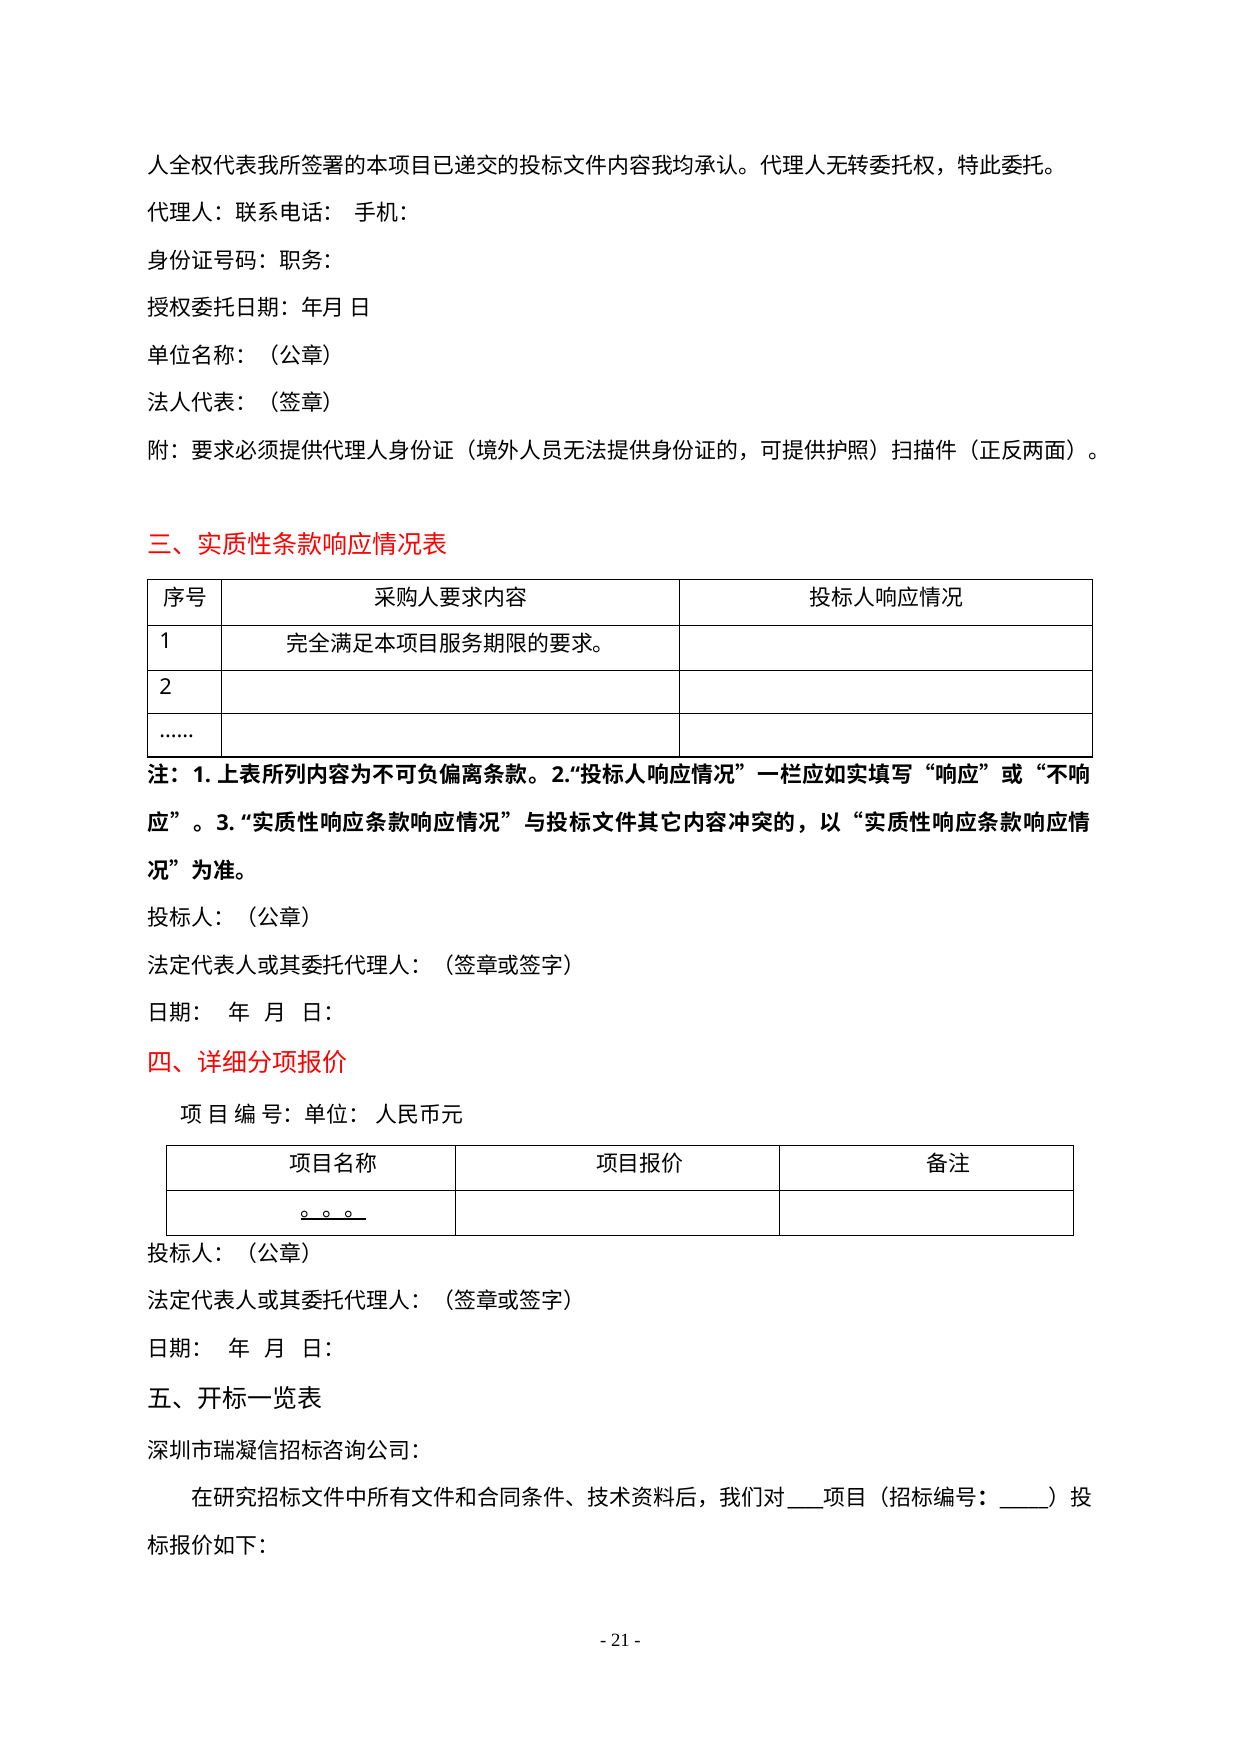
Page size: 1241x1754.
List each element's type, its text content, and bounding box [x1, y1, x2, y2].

text 授权委托日期：年月 日 [148, 290, 1092, 322]
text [148, 148, 1092, 179]
table_cell [780, 1191, 1073, 1235]
table_header 备注 [780, 1146, 1073, 1190]
text 四、详细分项报价 [148, 1043, 1092, 1079]
text 项 目 编 号：单位： 人民币元 [148, 1097, 1092, 1129]
table_cell [680, 714, 1092, 756]
table_header 采购人要求内容 [222, 580, 679, 624]
table_header 序号 [148, 580, 221, 624]
text 注：1. 上表所列内容为不可负偏离条款。2.“投标人响应情况”一栏应如实填写“响应”或“不响应”。3. “实质性响应条款响应情况”与投标文件其它内容冲突的，以“实质性响应条款响应情况”为准。 [148, 758, 1092, 884]
text 身份证号码：职务： [148, 243, 1092, 274]
table_cell …… [148, 714, 221, 756]
text 代理人：联系电话： 手机： [148, 195, 1092, 227]
text 投标人：（公章） [148, 1236, 1092, 1268]
table_cell [680, 671, 1092, 713]
text 在研究招标文件中所有文件和合同条件、技术资料后，我们对____项目（招标编号：_____）投标报价如下： [148, 1480, 1092, 1559]
table_header 投标人响应情况 [680, 580, 1092, 624]
text 三、实质性条款响应情况表 [148, 525, 1092, 561]
table_header 项目报价 [456, 1146, 779, 1190]
table_cell [456, 1191, 779, 1235]
text 投标人：（公章） [148, 900, 1092, 932]
text 法定代表人或其委托代理人：（签章或签字） [148, 948, 1092, 979]
text 法定代表人或其委托代理人：（签章或签字） [148, 1283, 1092, 1315]
text 五、开标一览表 [148, 1378, 1092, 1415]
table_cell 。。。 [167, 1191, 455, 1235]
text 法人代表：（签章） [148, 385, 1092, 417]
table_cell [680, 626, 1092, 670]
text 附：要求必须提供代理人身份证（境外人员无法提供身份证的，可提供护照）扫描件（正反两面）。 [148, 433, 1092, 464]
table_cell [222, 714, 679, 756]
text 单位名称：（公章） [148, 338, 1092, 369]
table_cell 1 [148, 626, 221, 670]
table_header 项目名称 [167, 1146, 455, 1190]
table_cell 完全满足本项目服务期限的要求。 [222, 626, 679, 670]
table_cell [222, 671, 679, 713]
text 深圳市瑞凝信招标咨询公司： [148, 1433, 1092, 1464]
table_cell 2 [148, 671, 221, 713]
text 日期： 年 月 日： [148, 1331, 1092, 1363]
text 日期： 年 月 日： [148, 995, 1092, 1027]
